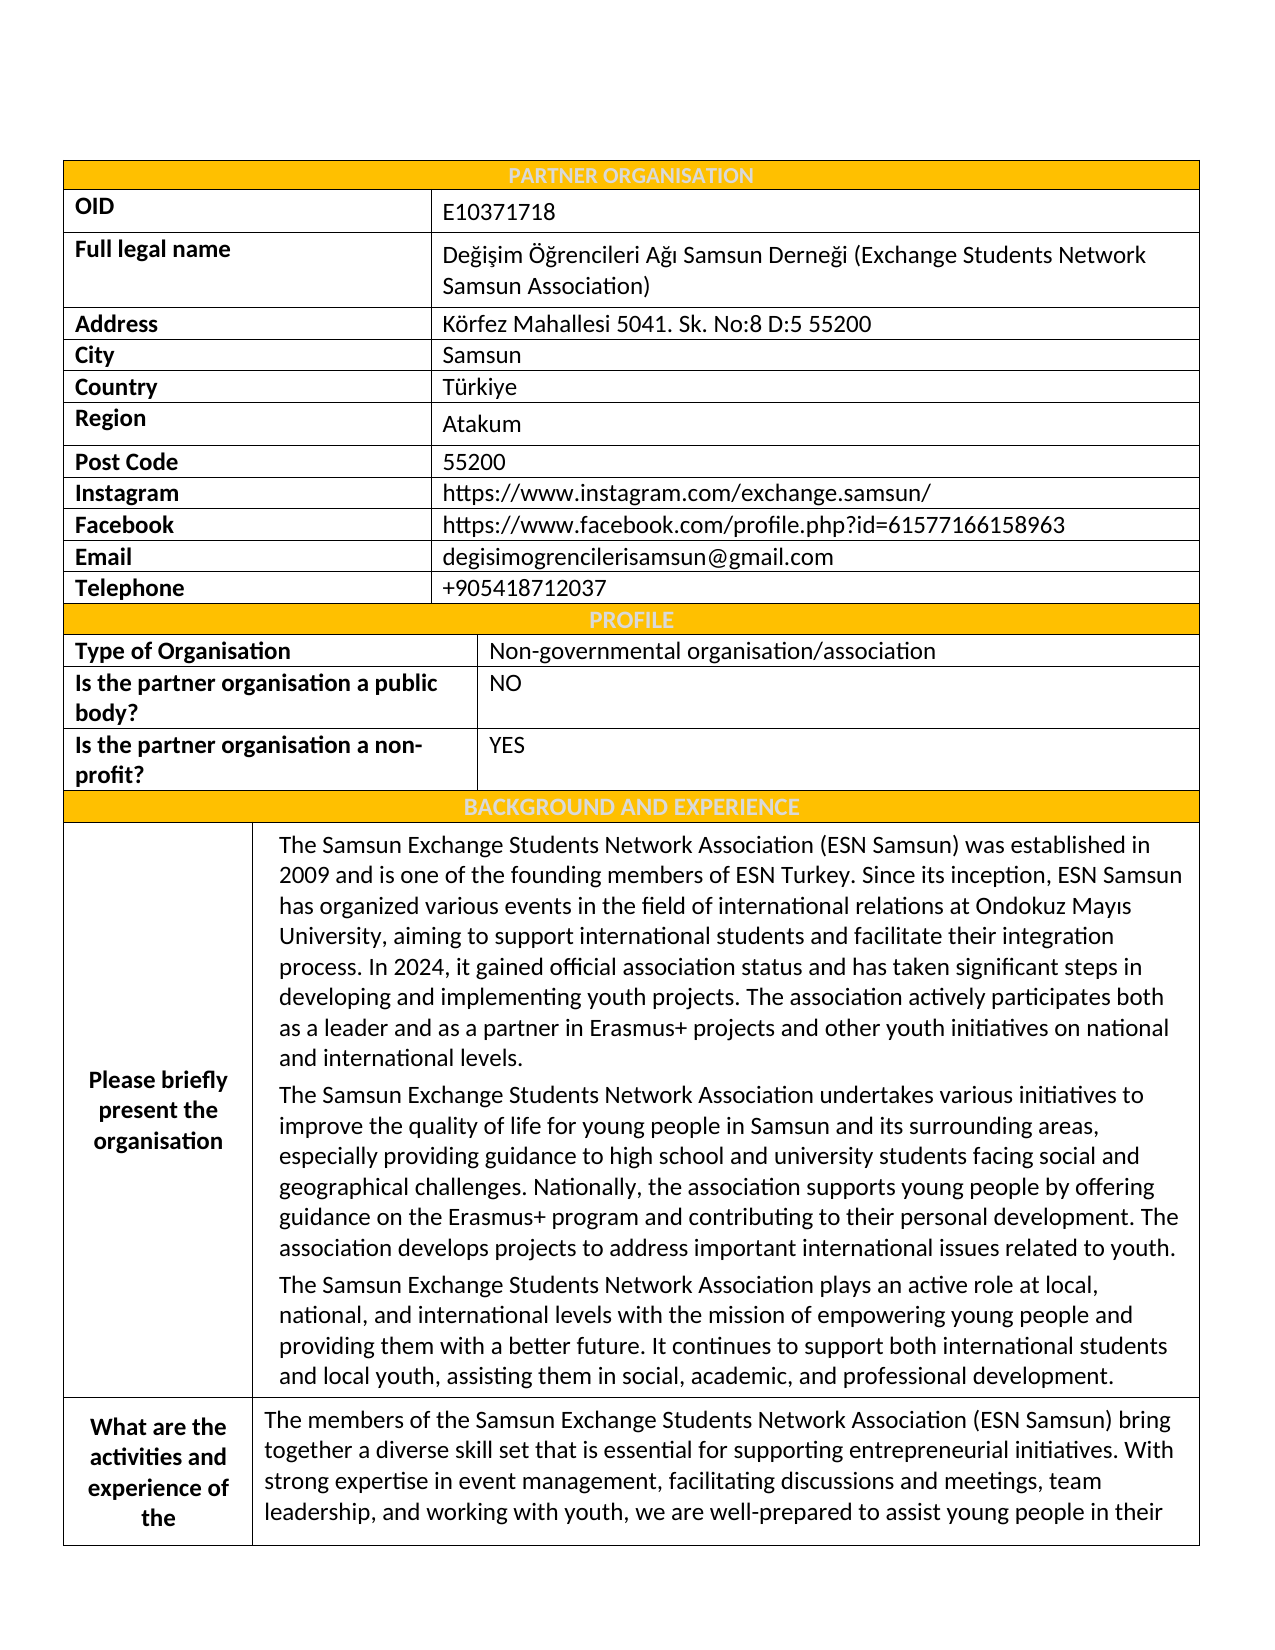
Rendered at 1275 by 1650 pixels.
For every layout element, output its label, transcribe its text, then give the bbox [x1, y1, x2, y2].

table_cell Türkiye [432, 371, 1199, 402]
table_cell Please briefly present the organisation [64, 823, 252, 1397]
table_cell Address [64, 308, 431, 338]
table_header PARTNER ORGANISATION [64, 161, 1199, 189]
table_cell Non-governmental organisation/association [478, 635, 1199, 666]
table_cell Is the partner organisation a non-profit? [64, 729, 477, 790]
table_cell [64, 1398, 252, 1545]
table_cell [253, 1398, 1199, 1545]
table_cell OID [64, 190, 431, 232]
table_cell Region [64, 403, 431, 445]
table_cell Country [64, 371, 431, 402]
table_cell https://www.instagram.com/exchange.samsun/ [432, 478, 1199, 508]
table_cell Post Code [64, 446, 431, 477]
table_cell https://www.facebook.com/profile.php?id=61577166158963 [432, 509, 1199, 540]
table_cell Atakum [432, 403, 1199, 445]
table_cell Samsun [432, 340, 1199, 370]
table_cell E10371718 [432, 190, 1199, 232]
table_cell BACKGROUND AND EXPERIENCE [64, 791, 1199, 822]
table_cell PROFILE [64, 604, 1199, 634]
table_cell YES [478, 729, 1199, 790]
table_cell +905418712037 [432, 572, 1199, 603]
table_cell The Samsun Exchange Students Network Association (ESN Samsun) was established in 2009 and is one of the founding members of ESN Turkey. Since its inception, ESN Samsun has organized various events in the field of international relations at Ondokuz Mayıs University, aiming to support international students and facilitate their integration process. In 2024, it gained official association status and has taken significant steps in developing and implementing youth projects. The association actively participates both as a leader and as a partner in Erasmus+ projects and other youth initiatives on national and international levels. The Samsun Exchange Students Network Association undertakes various initiatives to improve the quality of life for young people in Samsun and its surrounding areas, especially providing guidance to high school and university students facing social and geographical challenges. Nationally, the association supports young people by offering guidance on the Erasmus+ program and contributing to their personal development. The association develops projects to address important international issues related to youth. The Samsun Exchange Students Network Association plays an active role at local, national, and international levels with the mission of empowering young people and providing them with a better future. It continues to support both international students and local youth, assisting them in social, academic, and professional development. [253, 823, 1199, 1397]
table_cell City [64, 340, 431, 370]
table_cell Körfez Mahallesi 5041. Sk. No:8 D:5 55200 [432, 308, 1199, 338]
table_cell Değişim Öğrencileri Ağı Samsun Derneği (Exchange Students Network Samsun Association) [432, 233, 1199, 307]
table_cell Email [64, 541, 431, 571]
table_cell Is the partner organisation a public body? [64, 667, 477, 728]
table_cell Telephone [64, 572, 431, 603]
table_cell 55200 [432, 446, 1199, 477]
table_cell NO [478, 667, 1199, 728]
table_cell Type of Organisation [64, 635, 477, 666]
table_cell degisimogrencilerisamsun@gmail.com [432, 541, 1199, 571]
table_cell Instagram [64, 478, 431, 508]
table_cell Facebook [64, 509, 431, 540]
table_cell Full legal name [64, 233, 431, 307]
